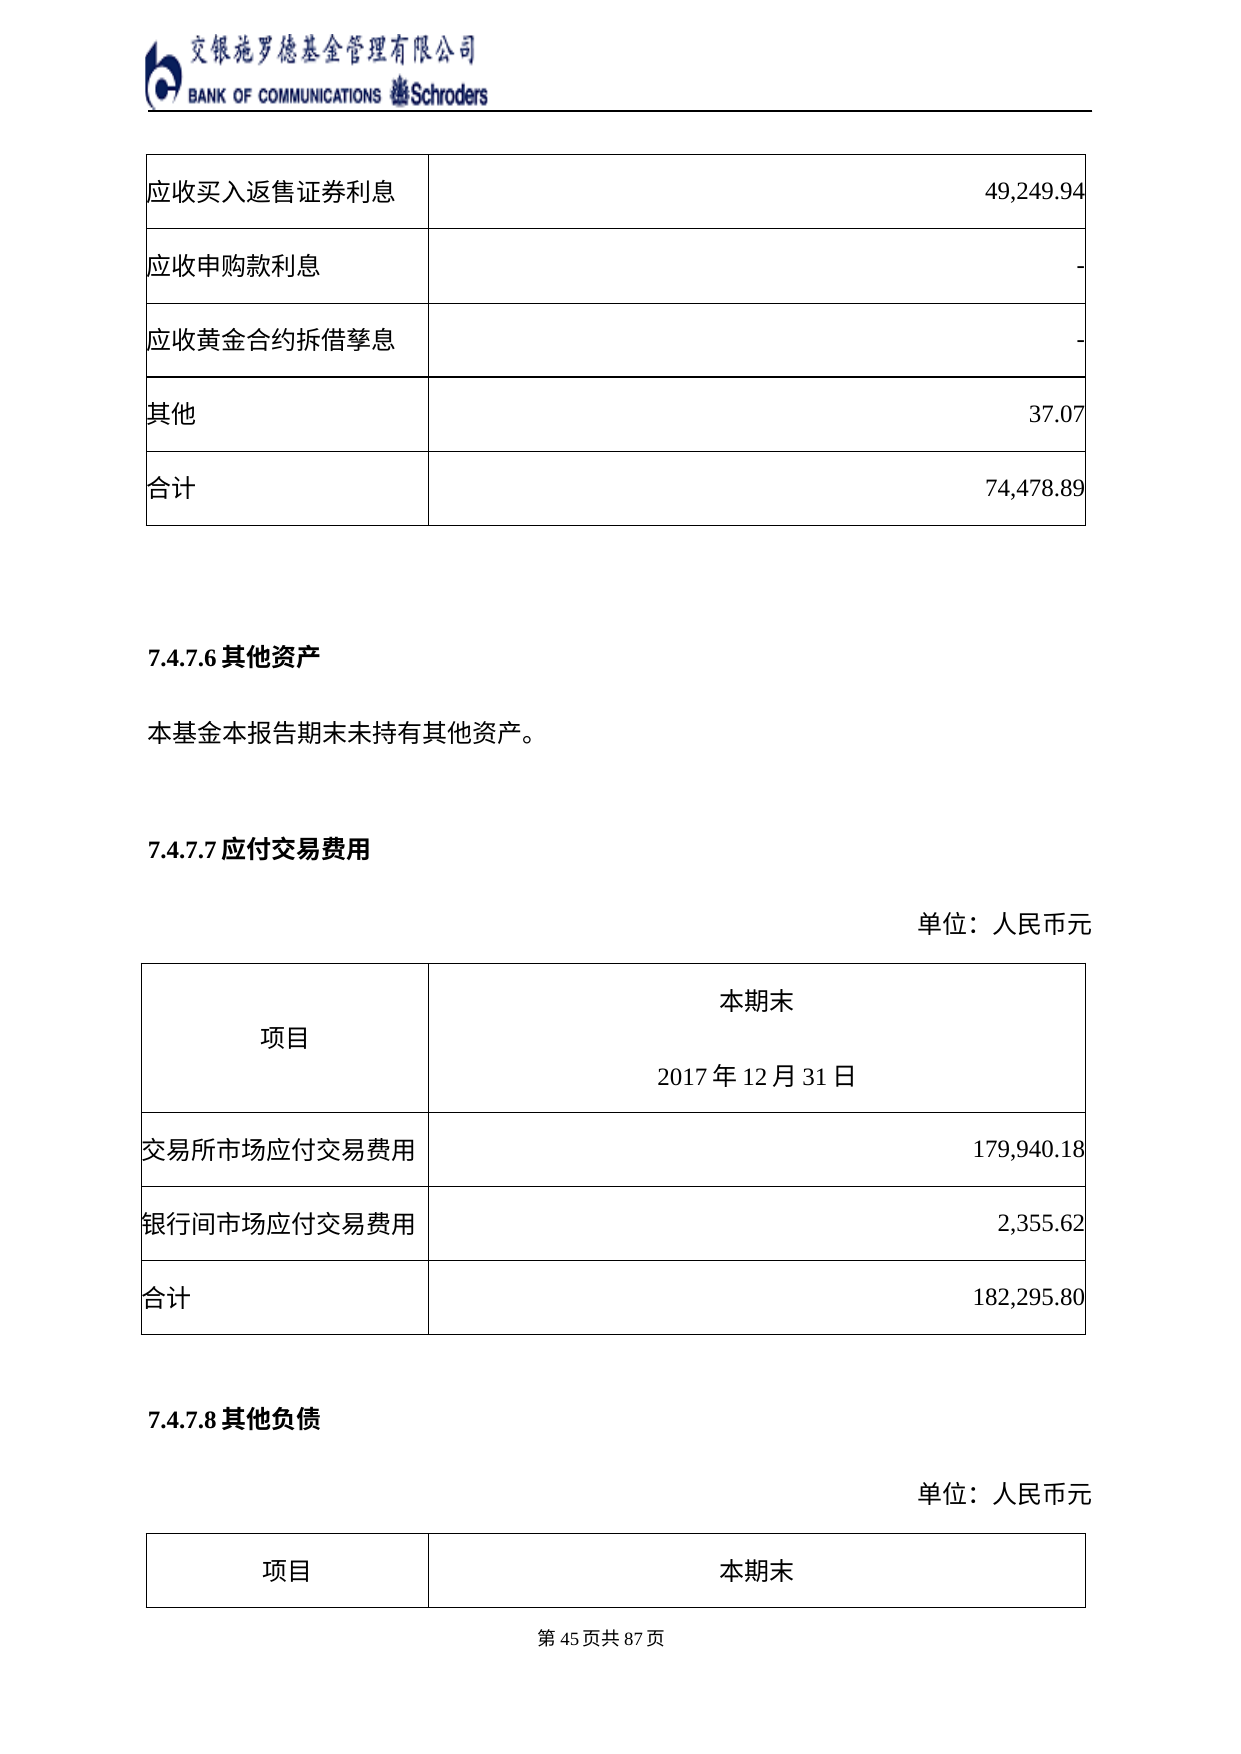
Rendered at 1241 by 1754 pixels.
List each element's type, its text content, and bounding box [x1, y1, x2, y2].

subtitle 7.4.7.8其他负债 [148, 1385, 1092, 1450]
table_cell 74,478.89 [429, 452, 1085, 524]
table_cell - [429, 229, 1085, 302]
text 单位：人民币元 [149, 890, 1092, 955]
table_header 本期末 2017年12月31日 [429, 964, 1085, 1112]
table_cell 179,940.18 [429, 1113, 1085, 1186]
table_cell 37.07 [429, 378, 1085, 451]
table_cell 合计 [142, 1261, 428, 1334]
table_cell 其他 [147, 378, 428, 451]
table_cell 应收申购款利息 [147, 229, 428, 302]
text 单位：人民币元 [149, 1461, 1092, 1526]
table_cell 银行间市场应付交易费用 [142, 1187, 428, 1260]
table_cell 2,355.62 [429, 1187, 1085, 1260]
subtitle 7.4.7.6其他资产 [148, 623, 1092, 688]
table_header 本期末 2017年12月31日 [429, 1534, 1085, 1607]
table_cell 合计 [147, 452, 428, 524]
subtitle 7.4.7.7应付交易费用 [148, 815, 1092, 880]
table_cell 应收买入返售证券利息 [147, 155, 428, 228]
table_header 项目 [142, 964, 428, 1112]
table_header 项目 [147, 1534, 428, 1607]
table_cell 应收黄金合约拆借孳息 [147, 304, 428, 376]
text 本基金本报告期末未持有其他资产。 [148, 699, 1092, 764]
table_cell 交易所市场应付交易费用 [142, 1113, 428, 1186]
table_cell 49,249.94 [429, 155, 1085, 228]
picture [145, 34, 488, 110]
table_cell - [429, 304, 1085, 376]
table_cell 182,295.80 [429, 1261, 1085, 1334]
